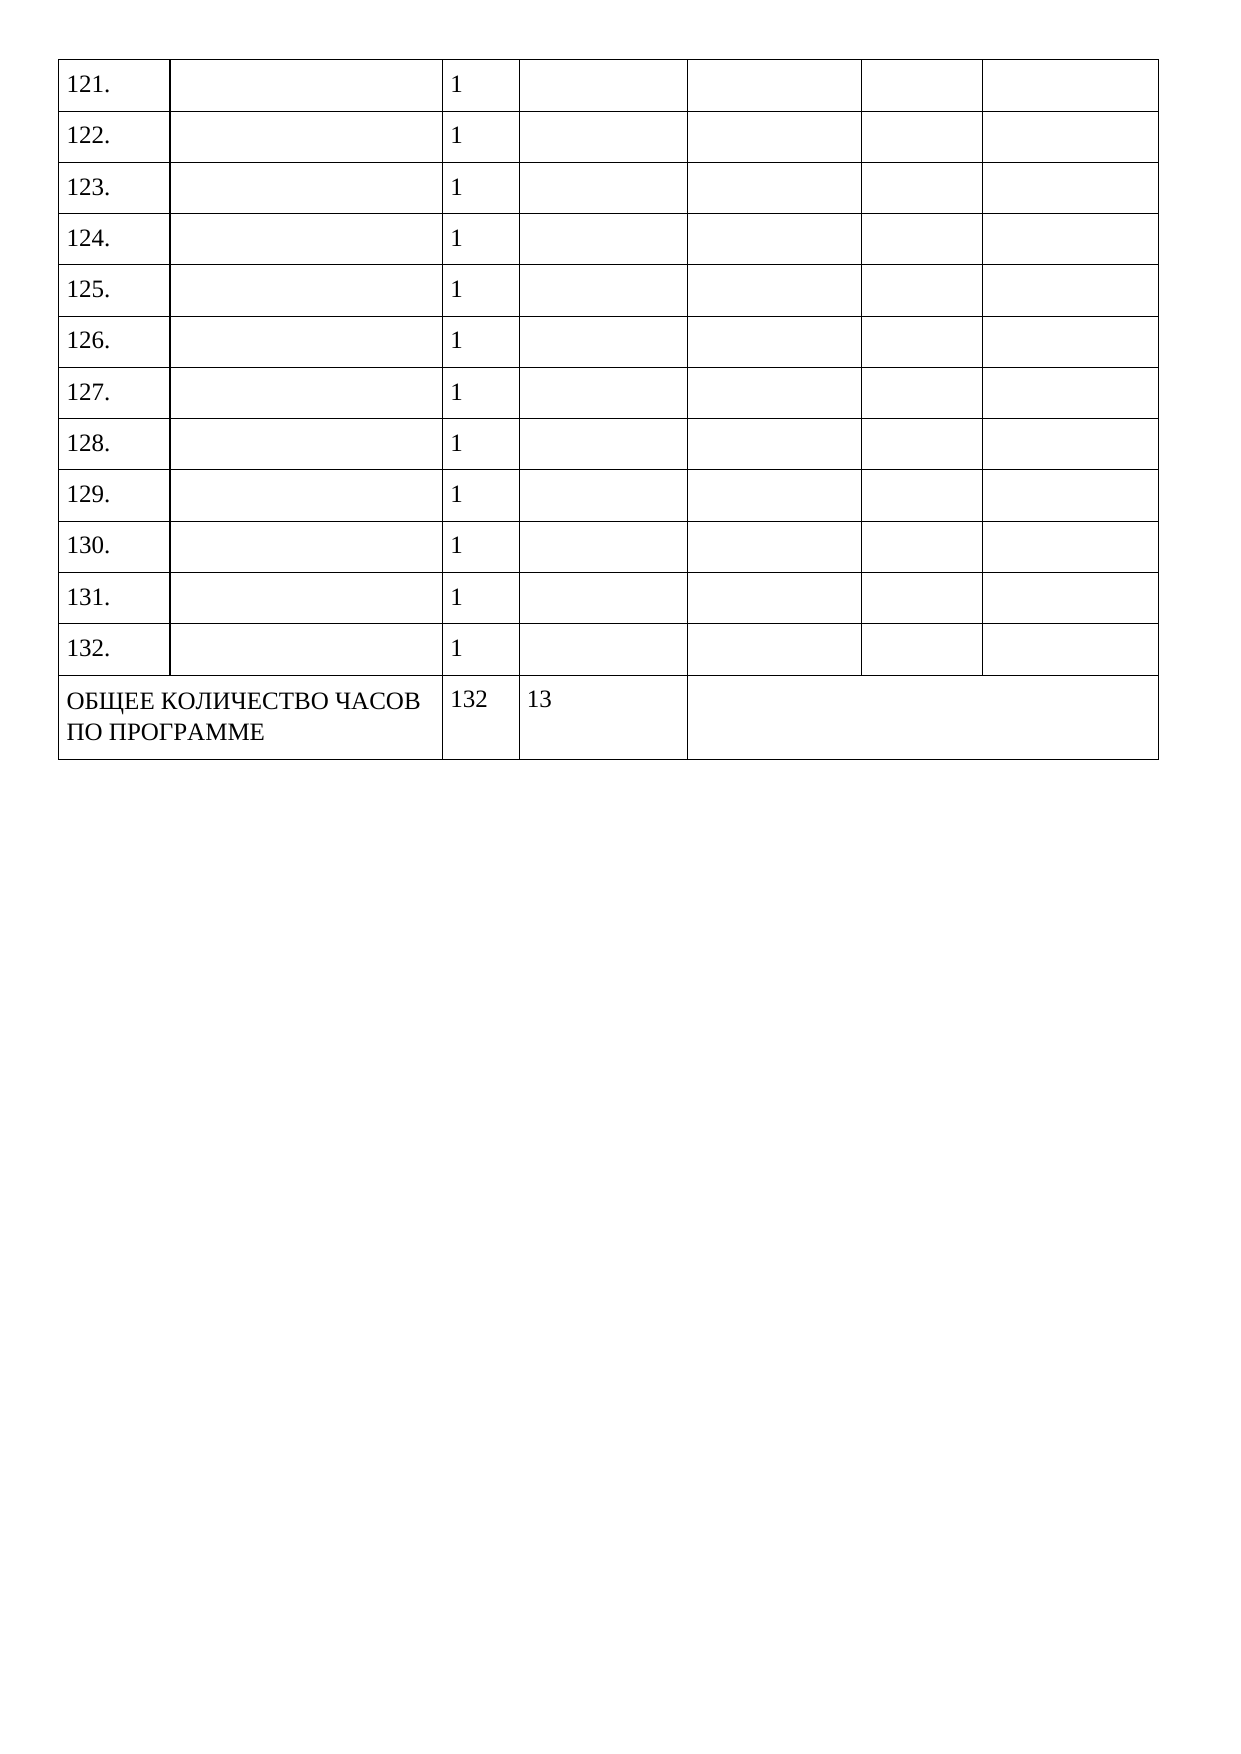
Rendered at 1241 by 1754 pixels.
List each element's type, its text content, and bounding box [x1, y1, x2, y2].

table_cell [862, 522, 982, 572]
table_cell 1 [443, 317, 519, 367]
table_cell [171, 112, 442, 162]
table_cell [983, 522, 1158, 572]
table_cell [688, 419, 861, 469]
table_cell 1 [443, 470, 519, 521]
table_cell [862, 470, 982, 521]
table_cell 124. [59, 214, 169, 264]
table_cell 1 [443, 265, 519, 316]
table_cell 1 [443, 368, 519, 418]
table_cell [171, 163, 442, 213]
table_cell 1 [443, 214, 519, 264]
table_cell 129. [59, 470, 169, 521]
table_cell 132. [59, 624, 169, 674]
table_cell 123. [59, 163, 169, 213]
table_cell [862, 112, 982, 162]
table_cell [862, 624, 982, 674]
table_cell [520, 317, 687, 367]
table_cell [171, 624, 442, 674]
table_cell [688, 317, 861, 367]
table_header 121. [59, 60, 169, 111]
table_cell 1 [443, 522, 519, 572]
table_cell [862, 368, 982, 418]
table_cell [520, 368, 687, 418]
table_cell [862, 419, 982, 469]
table_cell [688, 112, 861, 162]
table_cell [171, 419, 442, 469]
table_cell [171, 317, 442, 367]
table_cell [983, 470, 1158, 521]
table_cell [688, 624, 861, 674]
table_cell [983, 368, 1158, 418]
table_cell [171, 368, 442, 418]
table_cell [688, 265, 861, 316]
table_cell [171, 265, 442, 316]
table_cell ОБЩЕЕ КОЛИЧЕСТВО ЧАСОВ ПО ПРОГРАММЕ [59, 676, 442, 759]
table_header [983, 60, 1158, 111]
table_cell 1 [443, 163, 519, 213]
table_cell 1 [443, 112, 519, 162]
table_cell 128. [59, 419, 169, 469]
table_cell [983, 265, 1158, 316]
table_cell [520, 265, 687, 316]
table_cell [171, 470, 442, 521]
table_cell [983, 214, 1158, 264]
table_cell 132 [443, 676, 519, 759]
table_cell 1 [443, 419, 519, 469]
table_cell [983, 624, 1158, 674]
table_cell [862, 163, 982, 213]
table_cell 130. [59, 522, 169, 572]
table_cell [688, 573, 861, 623]
table_header [688, 60, 861, 111]
table_cell [688, 368, 861, 418]
table_cell [862, 214, 982, 264]
table_cell [983, 419, 1158, 469]
table_cell [983, 163, 1158, 213]
table_cell [862, 265, 982, 316]
table_cell 125. [59, 265, 169, 316]
table_header [520, 60, 687, 111]
table_cell [688, 676, 1158, 759]
table_cell [520, 214, 687, 264]
table_cell [520, 112, 687, 162]
table_cell [171, 214, 442, 264]
table_cell [520, 163, 687, 213]
table_cell 122. [59, 112, 169, 162]
table_cell [862, 317, 982, 367]
table_cell 13 [520, 676, 687, 759]
table_cell [983, 317, 1158, 367]
table_cell [688, 163, 861, 213]
table_cell 131. [59, 573, 169, 623]
table_cell 1 [443, 573, 519, 623]
table_cell [520, 573, 687, 623]
table_cell [520, 419, 687, 469]
table_cell [688, 214, 861, 264]
table_cell [520, 624, 687, 674]
table_cell 127. [59, 368, 169, 418]
table_header 1 [443, 60, 519, 111]
table_cell [688, 470, 861, 521]
table_cell [520, 522, 687, 572]
table_cell [171, 522, 442, 572]
table_cell [862, 573, 982, 623]
table_cell [171, 573, 442, 623]
table_cell [983, 112, 1158, 162]
table_header [862, 60, 982, 111]
table_cell [688, 522, 861, 572]
table_cell [520, 470, 687, 521]
table_header [171, 60, 442, 111]
table_cell 1 [443, 624, 519, 674]
table_cell 126. [59, 317, 169, 367]
table_cell [983, 573, 1158, 623]
